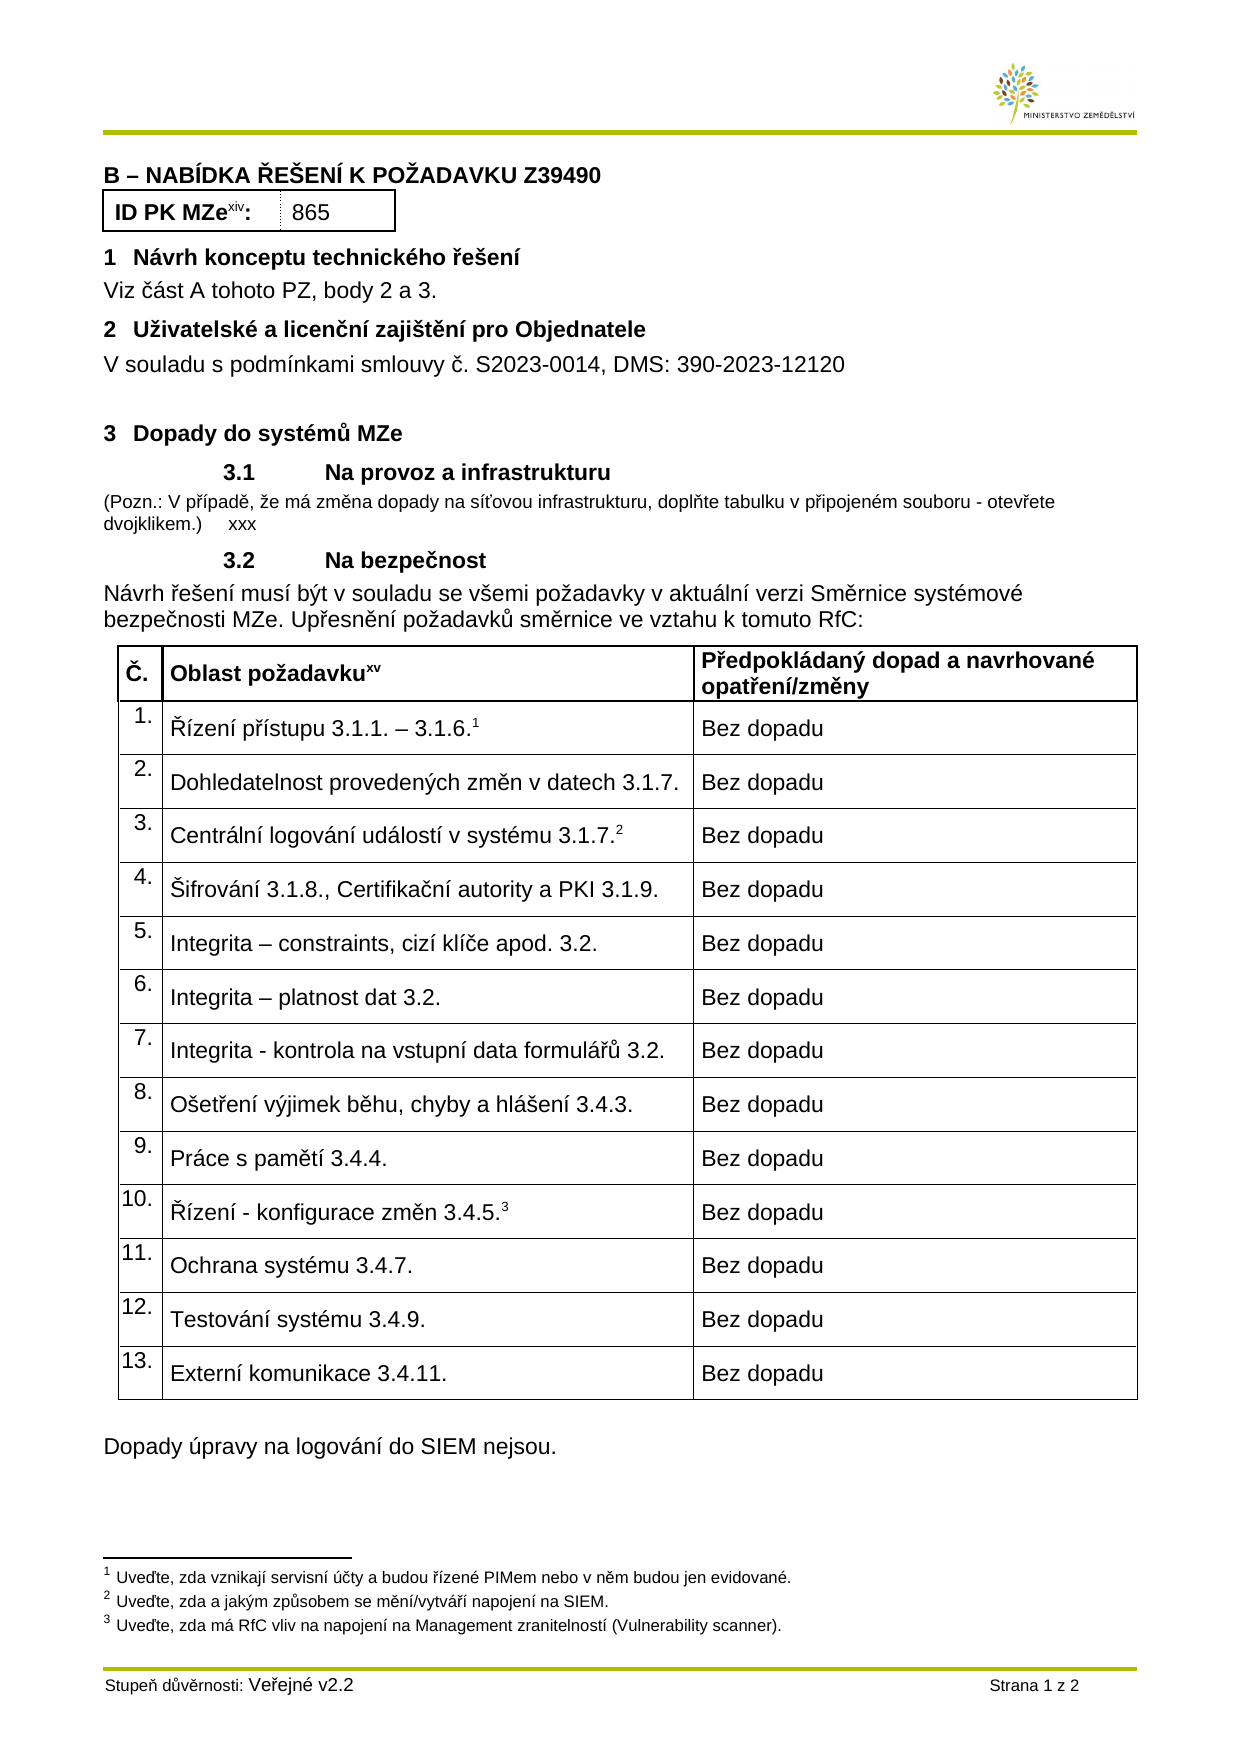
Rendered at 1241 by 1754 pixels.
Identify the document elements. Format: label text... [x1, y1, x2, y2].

table_cell [119, 809, 162, 862]
table_header ID PK MZe: [104, 191, 280, 230]
table_cell [119, 1347, 162, 1399]
table_cell Bez dopadu [694, 1184, 1137, 1238]
text (Pozn.: V případě, že má změna dopady na síťovou infrastrukturu, doplňte tabulku v připojeném souboru - otevřete dvojklikem.) xxx [103, 491, 1092, 534]
table_header 865 [280, 191, 394, 230]
table_cell Řízení přístupu 3.1.1. – 3.1.6. [163, 702, 693, 754]
table_header Předpokládaný dopad a navrhované opatření/změny [695, 647, 1136, 699]
text Dopady úpravy na logování do SIEM nejsou. [103, 1433, 1092, 1459]
text B – nabídkA řešení k požadavku Z39490 [103, 162, 1092, 189]
table_cell Bez dopadu [694, 1131, 1137, 1184]
table_cell Integrita – constraints, cizí klíče apod. 3.2. [163, 917, 693, 969]
subtitle Dopady do systémů MZe [103, 420, 1092, 446]
table_cell Externí komunikace 3.4.11. [163, 1347, 693, 1399]
table_cell Ošetření výjimek běhu, chyby a hlášení 3.4.3. [163, 1078, 693, 1131]
table_cell [119, 1024, 162, 1077]
table_cell [119, 1132, 162, 1184]
text V souladu s podmínkami smlouvy č. S2023-0014, DMS: 390-2023-12120 [103, 351, 1092, 377]
subtitle Na provoz a infrastrukturu [223, 459, 1092, 485]
table_cell Bez dopadu [694, 1023, 1137, 1077]
table_cell [119, 1185, 162, 1238]
table_cell Bez dopadu [694, 1077, 1137, 1131]
table_cell [119, 701, 162, 754]
table_cell [119, 917, 162, 969]
table_cell [119, 1239, 162, 1292]
table_cell Integrita - kontrola na vstupní data formulářů 3.2. [163, 1024, 693, 1077]
table_cell Řízení - konfigurace změn 3.4.5. [163, 1185, 693, 1238]
table_cell Šifrování 3.1.8., Certifikační autority a PKI 3.1.9. [163, 863, 693, 916]
table_cell Centrální logování událostí v systému 3.1.7. [163, 809, 693, 862]
table_cell Bez dopadu [694, 916, 1137, 969]
table_cell Dohledatelnost provedených změn v datech 3.1.7. [163, 755, 693, 808]
table_header Oblast požadavku [164, 647, 693, 699]
table_cell Bez dopadu [694, 1238, 1137, 1292]
table_cell [119, 863, 162, 916]
table_cell [119, 970, 162, 1023]
table_cell Bez dopadu [694, 862, 1137, 916]
text Viz část A tohoto PZ, body 2 a 3. [103, 277, 1092, 303]
table_cell Bez dopadu [694, 702, 1137, 754]
table_cell Integrita – platnost dat 3.2. [163, 970, 693, 1023]
subtitle Návrh konceptu technického řešení [103, 244, 1092, 271]
subtitle Uživatelské a licenční zajištění pro Objednatele [103, 316, 1092, 342]
table_header Č. [119, 647, 161, 699]
table_cell Bez dopadu [694, 754, 1137, 808]
subtitle Na bezpečnost [223, 547, 1092, 573]
table_cell [119, 1078, 162, 1131]
table_cell Práce s pamětí 3.4.4. [163, 1132, 693, 1184]
table_cell Testování systému 3.4.9. [163, 1293, 693, 1346]
picture [991, 59, 1137, 128]
table_cell Ochrana systému 3.4.7. [163, 1239, 693, 1292]
table_cell Bez dopadu [694, 1346, 1137, 1399]
text Návrh řešení musí být v souladu se všemi požadavky v aktuální verzi Směrnice systémové bezpečnosti MZe. Upřesnění požadavků směrnice ve vztahu k tomuto RfC: [103, 579, 1092, 632]
table_cell [119, 755, 162, 808]
table_cell Bez dopadu [694, 1292, 1137, 1346]
table_cell Bez dopadu [694, 969, 1137, 1023]
table_cell Bez dopadu [694, 808, 1137, 862]
table_cell [119, 1293, 162, 1346]
